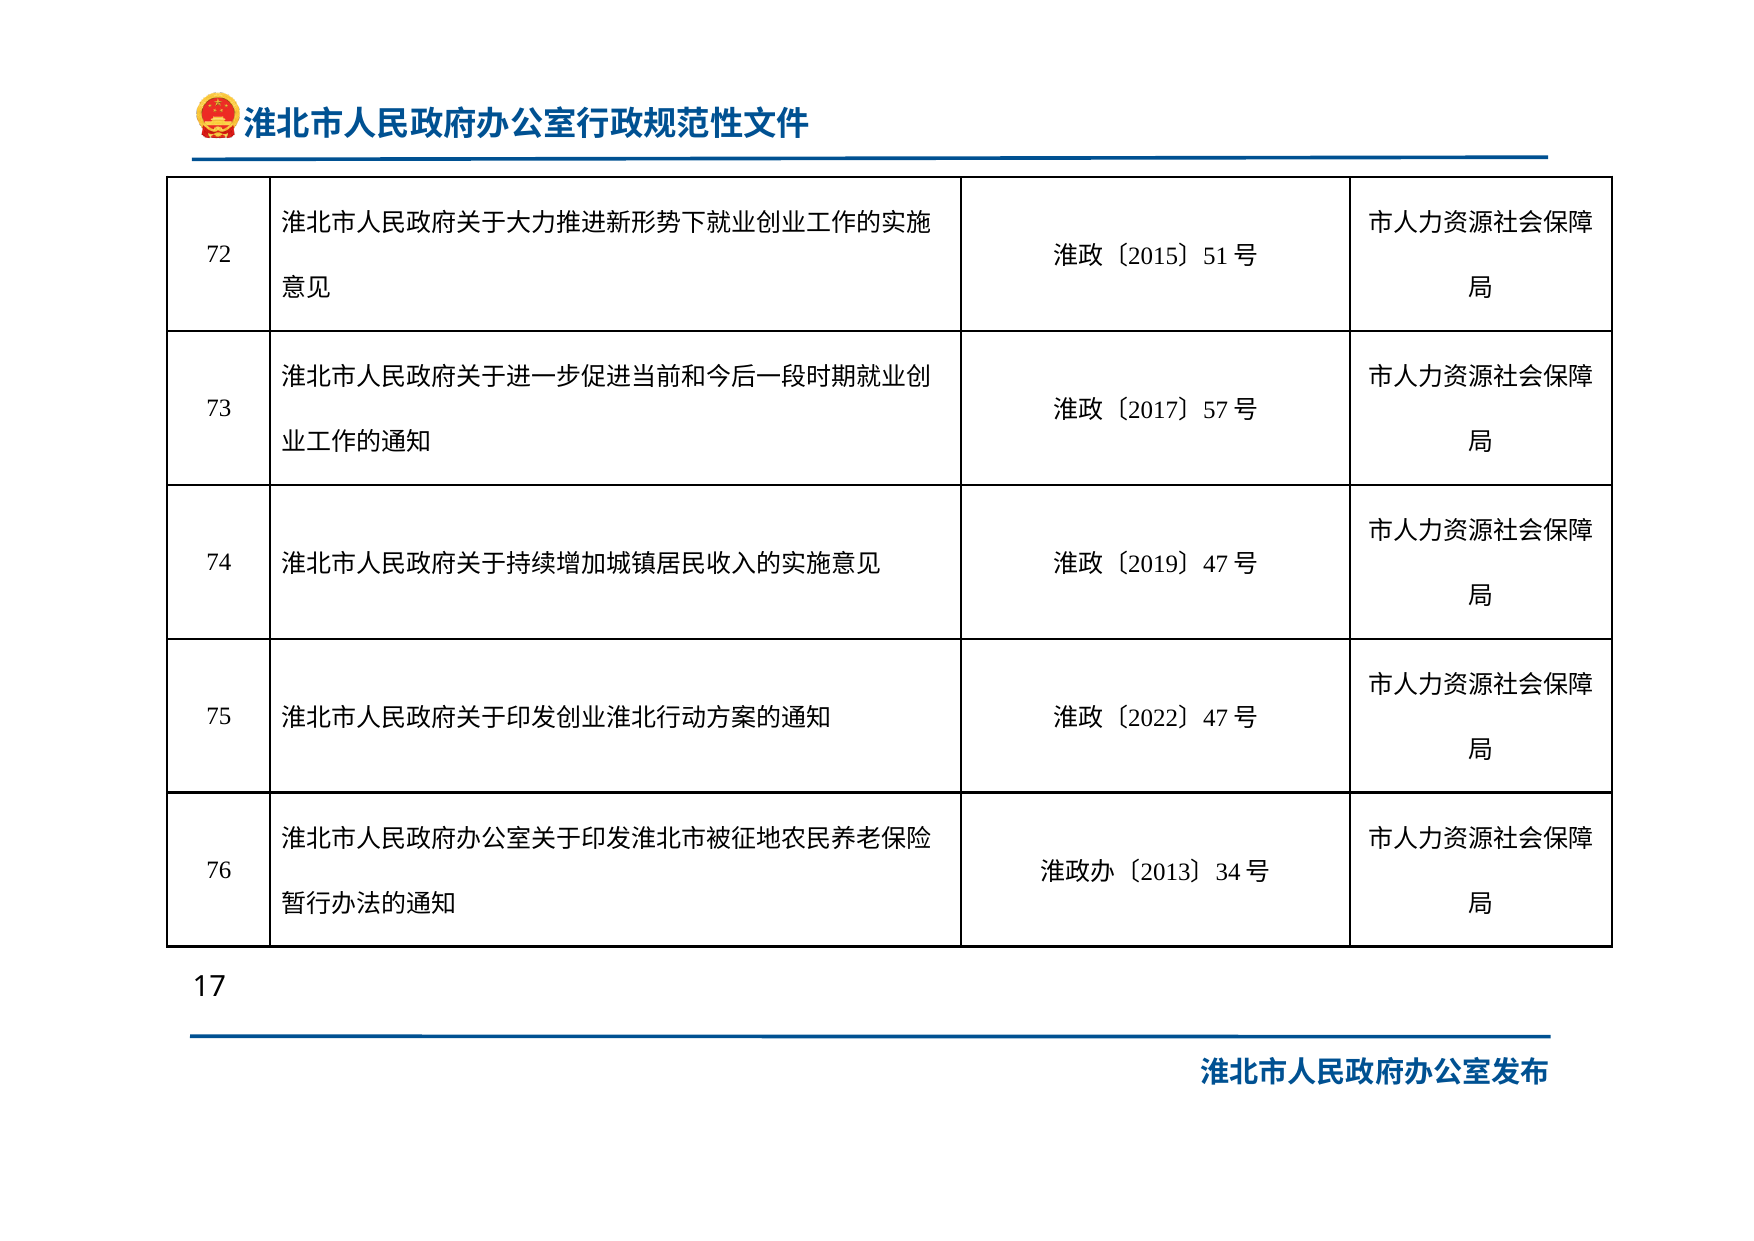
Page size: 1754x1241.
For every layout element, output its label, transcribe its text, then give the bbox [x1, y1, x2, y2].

table_cell 75 [168, 640, 269, 791]
table_cell 淮政〔2022〕47号 [962, 640, 1349, 791]
table_cell 淮北市人民政府关于大力推进新形势下就业创业工作的实施意见 [271, 178, 960, 329]
table_cell 市人力资源社会保障局 [1351, 640, 1611, 791]
table_cell 淮政办〔2013〕34号 [962, 794, 1349, 945]
table_cell 淮政〔2015〕51号 [962, 178, 1349, 329]
table_cell 74 [168, 486, 269, 637]
table_cell 市人力资源社会保障局 [1351, 486, 1611, 637]
table_cell 市人力资源社会保障局 [1351, 332, 1611, 483]
table_cell 淮政〔2019〕47号 [962, 486, 1349, 637]
table_cell 73 [168, 332, 269, 483]
table_cell 淮政〔2017〕57号 [962, 332, 1349, 483]
table_cell 72 [168, 178, 269, 329]
table_cell 淮北市人民政府办公室关于印发淮北市被征地农民养老保险暂行办法的通知 [271, 794, 960, 945]
table_cell 淮北市人民政府关于持续增加城镇居民收入的实施意见 [271, 486, 960, 637]
table_cell 市人力资源社会保障局 [1351, 794, 1611, 945]
table_cell 淮北市人民政府关于印发创业淮北行动方案的通知 [271, 640, 960, 791]
table_cell 76 [168, 794, 269, 945]
picture [192, 90, 244, 142]
table_cell 市人力资源社会保障局 [1351, 178, 1611, 329]
table_cell 淮北市人民政府关于进一步促进当前和今后一段时期就业创业工作的通知 [271, 332, 960, 483]
